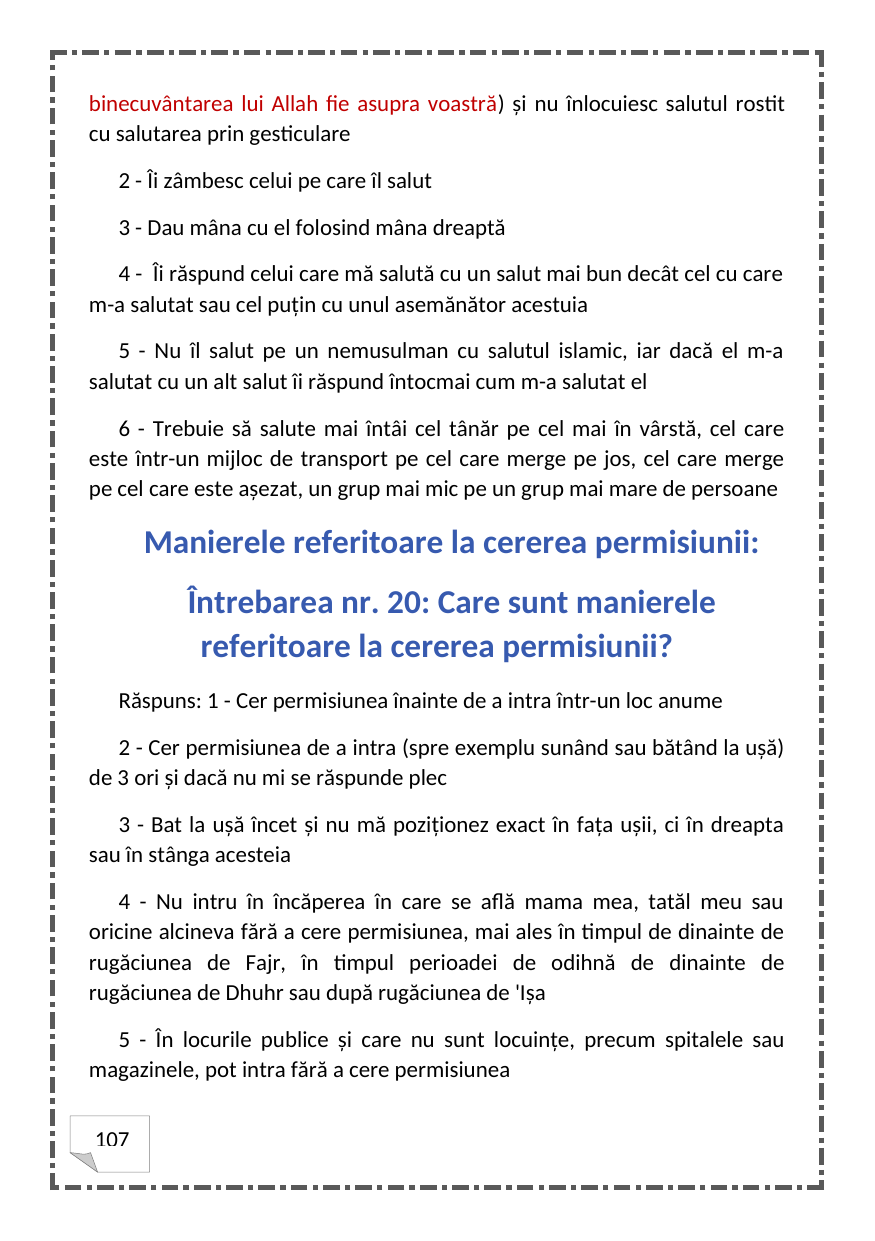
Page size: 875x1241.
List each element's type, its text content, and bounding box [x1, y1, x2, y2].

subtitle Întrebarea nr. 20: Care sunt manierele referitoare la cererea permisiunii? [89, 582, 785, 666]
subtitle Manierele referitoare la cererea permisiunii: [89, 521, 785, 562]
text 4 - Îi răspund celui care mă salută cu un salut mai bun decât cel cu care m-a salutat sau cel puțin cu unul asemănător acestuia [89, 259, 785, 318]
text 3 - Bat la ușă încet și nu mă poziționez exact în fața ușii, ci în dreapta sau în stânga acesteia [89, 810, 785, 868]
text 2 - Cer permisiunea de a intra (spre exemplu sunând sau bătând la ușă) de 3 ori și dacă nu mi se răspunde plec [89, 733, 785, 791]
text 5 - În locurile publice și care nu sunt locuințe, precum spitalele sau magazinele, pot intra fără a cere permisiunea [89, 1025, 785, 1083]
text 2 - Îi zâmbesc celui pe care îl salut [89, 166, 785, 194]
text 4 - Nu intru în încăperea în care se află mama mea, tatăl meu sau oricine alcineva fără a cere permisiunea, mai ales în timpul de dinainte de rugăciunea de Fajr, în timpul perioadei de odihnă de dinainte de rugăciunea de Dhuhr sau după rugăciunea de 'Ișa [89, 887, 785, 1006]
text 6 - Trebuie să salute mai întâi cel tânăr pe cel mai în vârstă, cel care este într-un mijloc de transport pe cel care merge pe jos, cel care merge pe cel care este așezat, un grup mai mic pe un grup mai mare de persoane [89, 414, 785, 502]
text 3 - Dau mâna cu el folosind mâna dreaptă [89, 213, 785, 241]
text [89, 89, 785, 147]
text Răspuns: 1 - Cer permisiunea înainte de a intra într-un loc anume [89, 686, 785, 714]
text 5 - Nu îl salut pe un nemusulman cu salutul islamic, iar dacă el m-a salutat cu un alt salut îi răspund întocmai cum m-a salutat el [89, 337, 785, 395]
